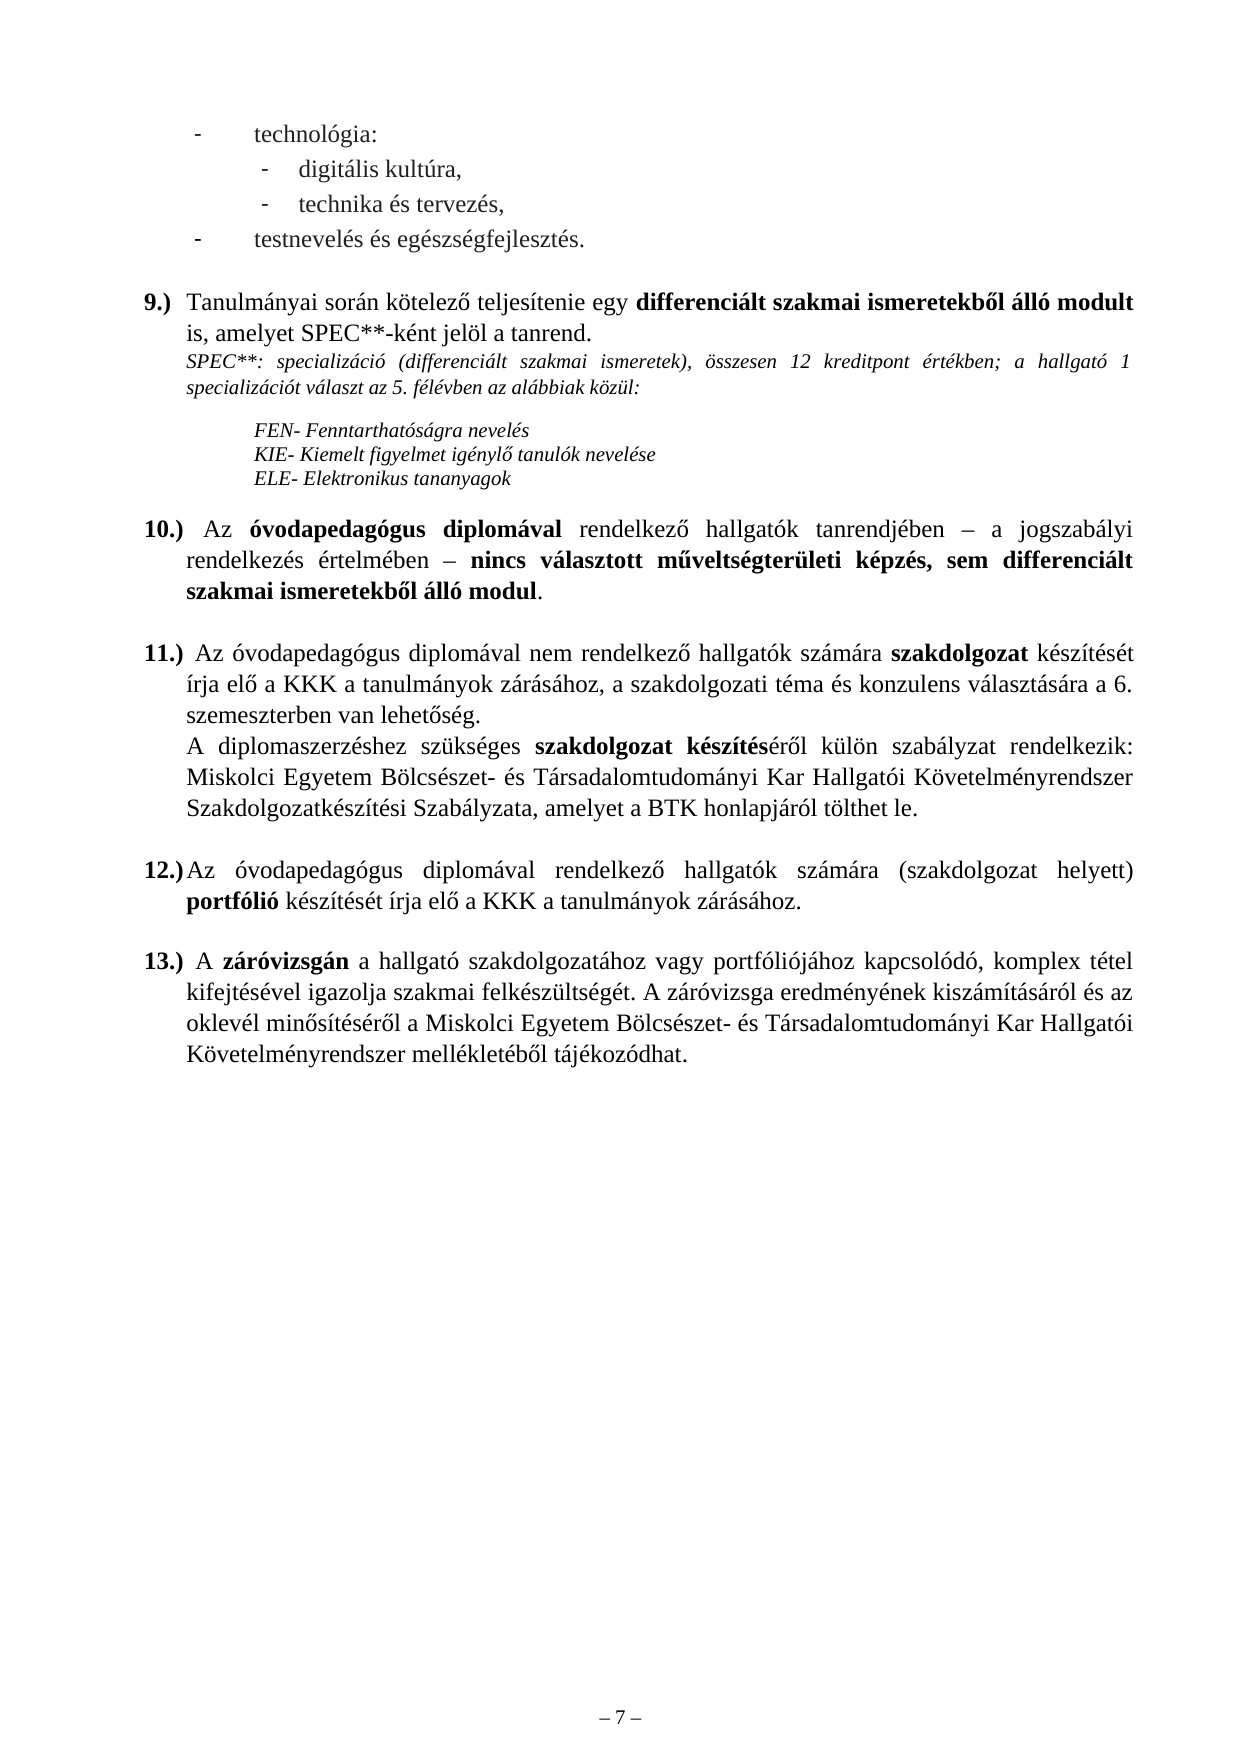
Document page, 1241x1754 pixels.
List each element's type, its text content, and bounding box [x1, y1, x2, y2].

list technika és tervezés, [261, 188, 1134, 219]
list testnevelés és egészségfejlesztés. [194, 223, 1134, 254]
list SPEC**: specializáció (differenciált szakmai ismeretek), összesen 12 kreditpont értékben; a hallgató 1 specializációt választ az 5. félévben az alábbiak közül: [186, 349, 1134, 399]
list Az óvodapedagógus diplomával rendelkező hallgatók tanrendjében – a jogszabályi rendelkezés értelmében – nincs választott műveltségterületi képzés, sem differenciált szakmai ismeretekből álló modul. [144, 514, 1134, 604]
text FEN- Fenntarthatóságra nevelés [180, 417, 1134, 442]
text ELE- Elektronikus tananyagok [180, 466, 1134, 490]
list Az óvodapedagógus diplomával nem rendelkező hallgatók számára szakdolgozat készítését írja elő a KKK a tanulmányok zárásához, a szakdolgozati téma és konzulens választására a 6. szemeszterben van lehetőség. [144, 638, 1134, 729]
list digitális kultúra, [261, 153, 1134, 184]
list A záróvizsgán a hallgató szakdolgozatához vagy portfóliójához kapcsolódó, komplex tétel kifejtésével igazolja szakmai felkészültségét. A záróvizsga eredményének kiszámításáról és az oklevél minősítéséről a Miskolci Egyetem Bölcsészet- és Társadalomtudományi Kar Hallgatói Követelményrendszer mellékletéből tájékozódhat. [144, 946, 1134, 1068]
list Az óvodapedagógus diplomával rendelkező hallgatók számára (szakdolgozat helyett) portfólió készítését írja elő a KKK a tanulmányok zárásához. [144, 855, 1134, 915]
list A diplomaszerzéshez szükséges szakdolgozat készítéséről külön szabályzat rendelkezik: Miskolci Egyetem Bölcsészet- és Társadalomtudományi Kar Hallgatói Követelményrendszer Szakdolgozatkészítési Szabályzata, amelyet a BTK honlapjáról tölthet le. [186, 731, 1134, 822]
list Tanulmányai során kötelező teljesítenie egy differenciált szakmai ismeretekből álló modult is, amelyet SPEC**-ként jelöl a tanrend. [144, 287, 1134, 347]
list technológia: [194, 118, 1134, 149]
text KIE- Kiemelt figyelmet igénylő tanulók nevelése [180, 442, 1134, 466]
